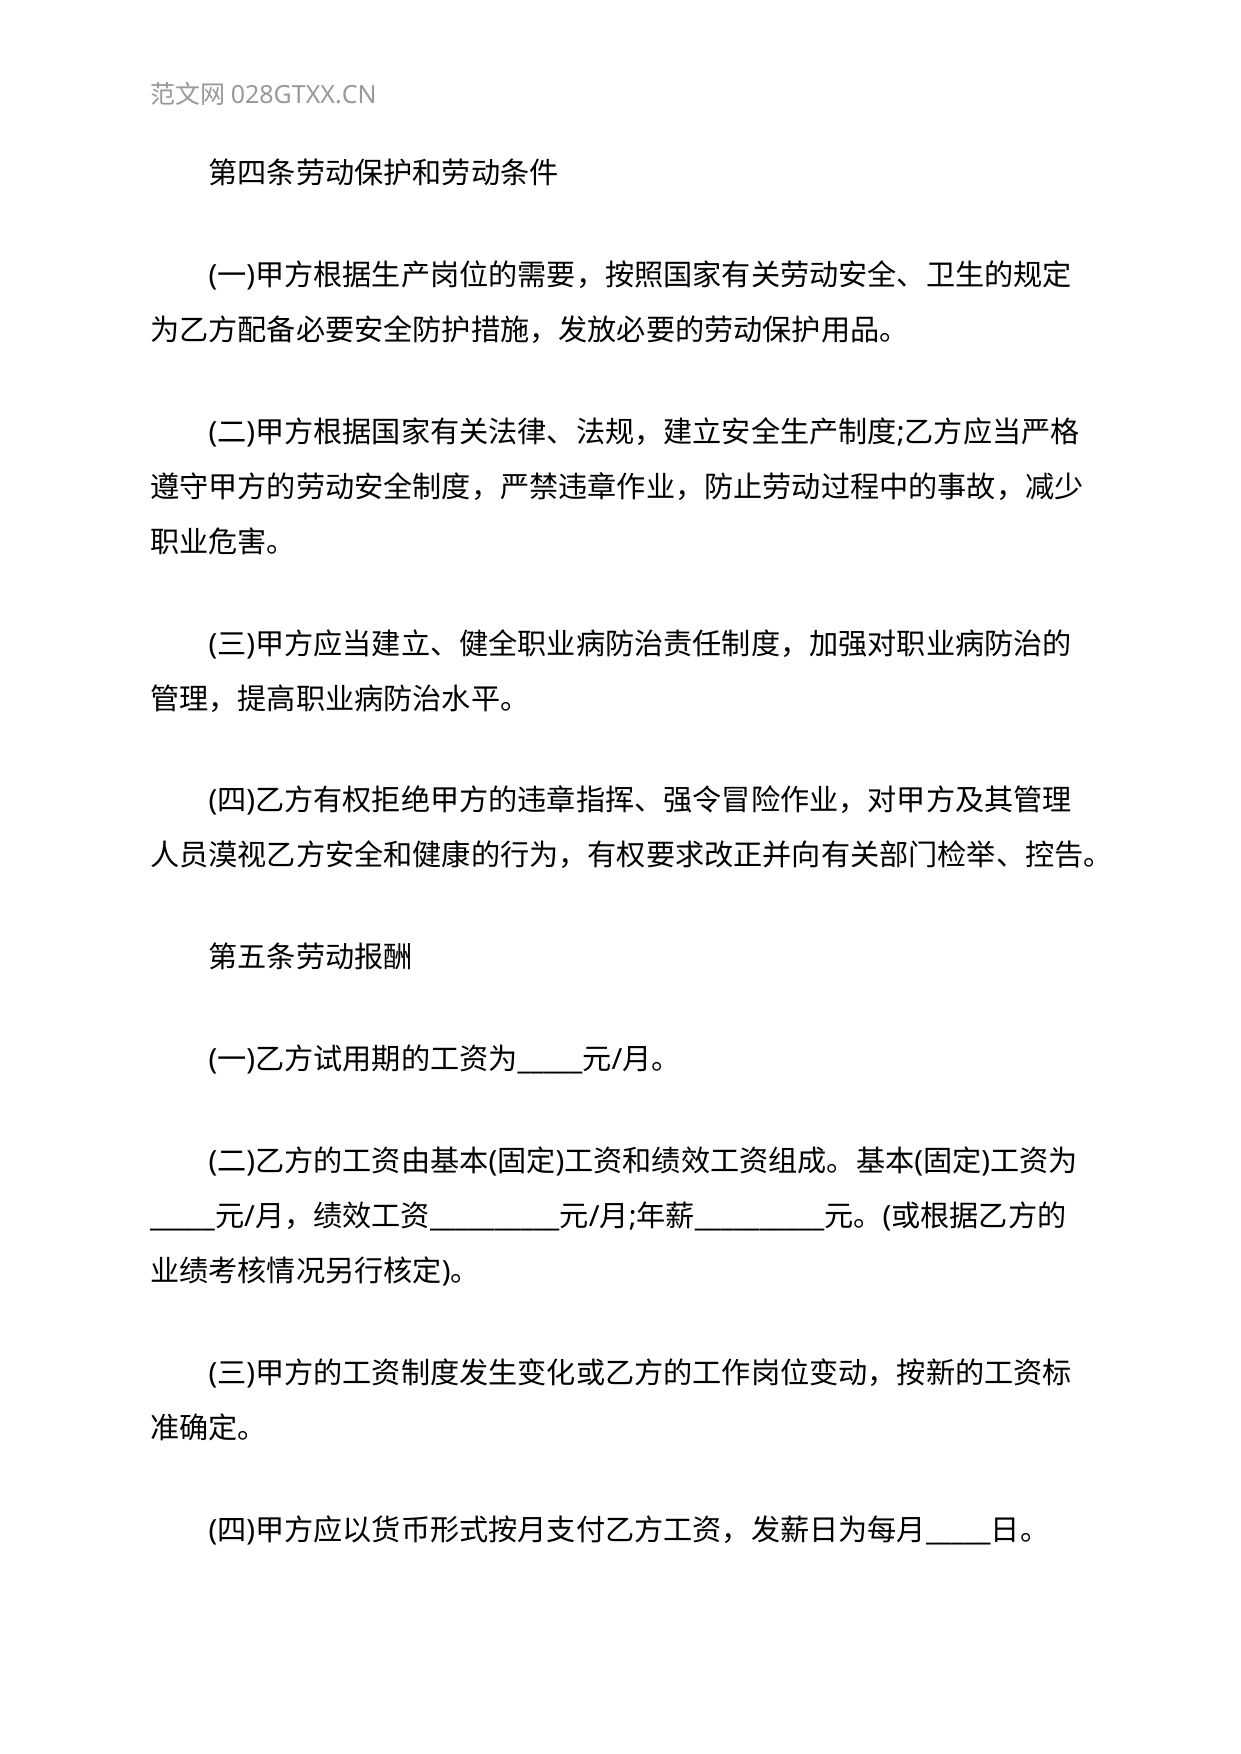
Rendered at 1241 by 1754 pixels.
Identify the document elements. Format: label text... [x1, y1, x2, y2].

text (三)甲方的工资制度发生变化或乙方的工作岗位变动，按新的工资标准确定。 [150, 1349, 1090, 1447]
text (一)甲方根据生产岗位的需要，按照国家有关劳动安全、卫生的规定为乙方配备必要安全防护措施，发放必要的劳动保护用品。 [150, 252, 1090, 349]
text (四)甲方应以货币形式按月支付乙方工资，发薪日为每月_____日。 [150, 1506, 1090, 1549]
text (二)乙方的工资由基本(固定)工资和绩效工资组成。基本(固定)工资为_____元/月，绩效工资__________元/月;年薪__________元。(或根据乙方的业绩考核情况另行核定)。 [150, 1137, 1090, 1290]
text (二)甲方根据国家有关法律、法规，建立安全生产制度;乙方应当严格遵守甲方的劳动安全制度，严禁违章作业，防止劳动过程中的事故，减少职业危害。 [150, 408, 1090, 561]
text (一)乙方试用期的工资为_____元/月。 [150, 1036, 1090, 1078]
text 第四条劳动保护和劳动条件 [150, 150, 1090, 192]
text (四)乙方有权拒绝甲方的违章指挥、强令冒险作业，对甲方及其管理人员漠视乙方安全和健康的行为，有权要求改正并向有关部门检举、控告。 [150, 777, 1090, 874]
text 第五条劳动报酬 [150, 934, 1090, 976]
text (三)甲方应当建立、健全职业病防治责任制度，加强对职业病防治的管理，提高职业病防治水平。 [150, 620, 1090, 717]
